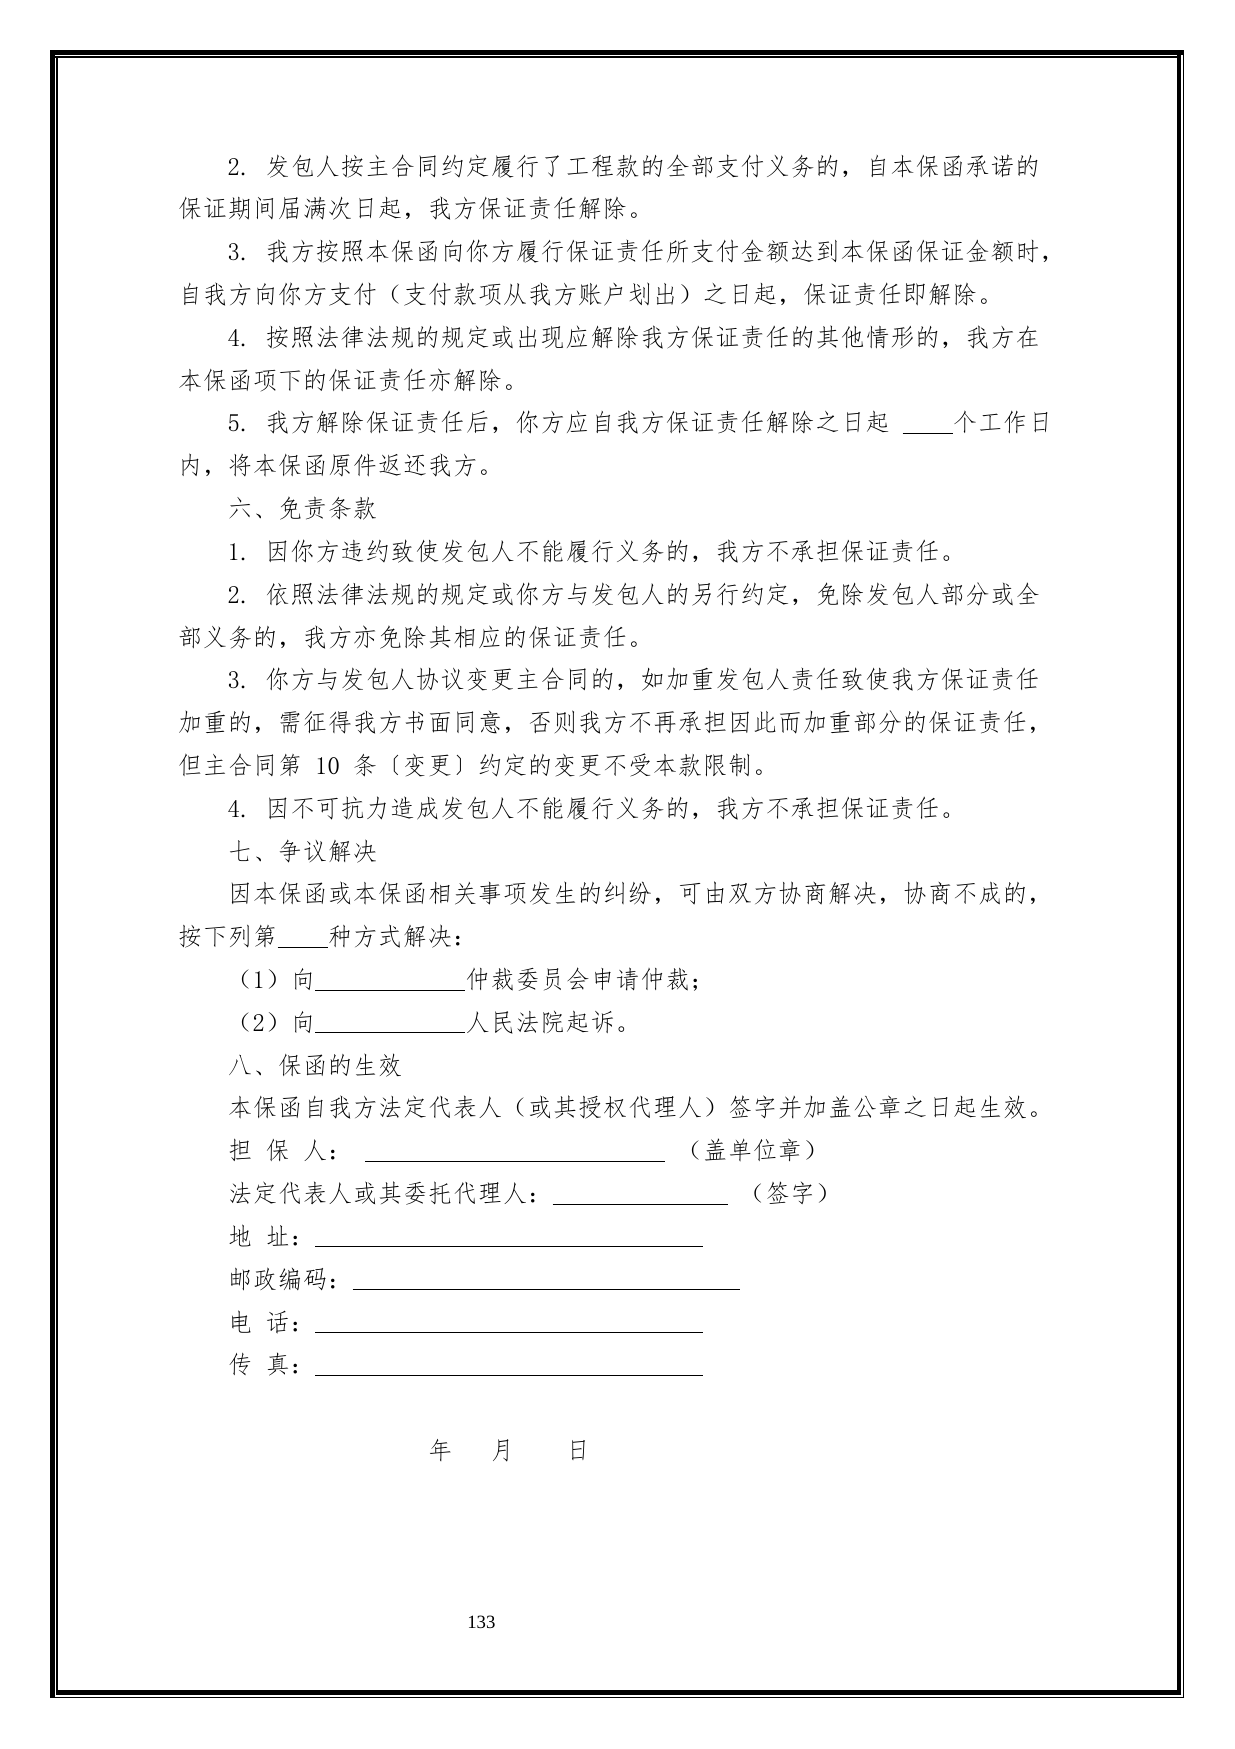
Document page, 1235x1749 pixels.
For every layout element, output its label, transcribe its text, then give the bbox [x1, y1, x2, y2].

text 法定代表人或其委托代理人： （签字） [177, 1177, 1057, 1206]
text 4. 因不可抗力造成发包人不能履行义务的，我方不承担保证责任。 [177, 792, 1057, 821]
text 八、保函的生效 [177, 1049, 1057, 1078]
text 1. 因你方违约致使发包人不能履行义务的，我方不承担保证责任。 [177, 535, 1057, 564]
text 电 话： [177, 1306, 1057, 1334]
text 4. 按照法律法规的规定或出现应解除我方保证责任的其他情形的，我方在本保函项下的保证责任亦解除。 [177, 321, 1057, 393]
text 本保函自我方法定代表人（或其授权代理人）签字并加盖公章之日起生效。 [177, 1092, 1057, 1120]
text 3. 你方与发包人协议变更主合同的，如加重发包人责任致使我方保证责任加重的，需征得我方书面同意，否则我方不再承担因此而加重部分的保证责任，但主合同第 10 条〔变更〕约定的变更不受本款限制。 [177, 664, 1057, 778]
text 地 址： [177, 1220, 1057, 1249]
text （2）向 人民法院起诉。 [177, 1006, 1057, 1035]
text （1）向 仲裁委员会申请仲裁； [177, 963, 1057, 992]
text 担 保 人： （盖单位章） [177, 1135, 1057, 1163]
text 3. 我方按照本保函向你方履行保证责任所支付金额达到本保函保证金额时，自我方向你方支付（支付款项从我方账户划出）之日起，保证责任即解除。 [177, 236, 1057, 307]
text 七、争议解决 [177, 835, 1057, 863]
text 年 月 日 [177, 1434, 1057, 1463]
text 因本保函或本保函相关事项发生的纠纷，可由双方协商解决，协商不成的， 按下列第 种方式解决： [177, 878, 1057, 949]
text 传 真： [177, 1349, 1057, 1377]
text 2. 依照法律法规的规定或你方与发包人的另行约定，免除发包人部分或全部义务的，我方亦免除其相应的保证责任。 [177, 578, 1057, 649]
text 2. 发包人按主合同约定履行了工程款的全部支付义务的，自本保函承诺的保证期间届满次日起，我方保证责任解除。 [177, 150, 1057, 221]
text 邮政编码： [177, 1263, 1057, 1292]
text 六、免责条款 [177, 492, 1057, 521]
text 5. 我方解除保证责任后，你方应自我方保证责任解除之日起 个工作日内，将本保函原件返还我方。 [177, 407, 1057, 478]
